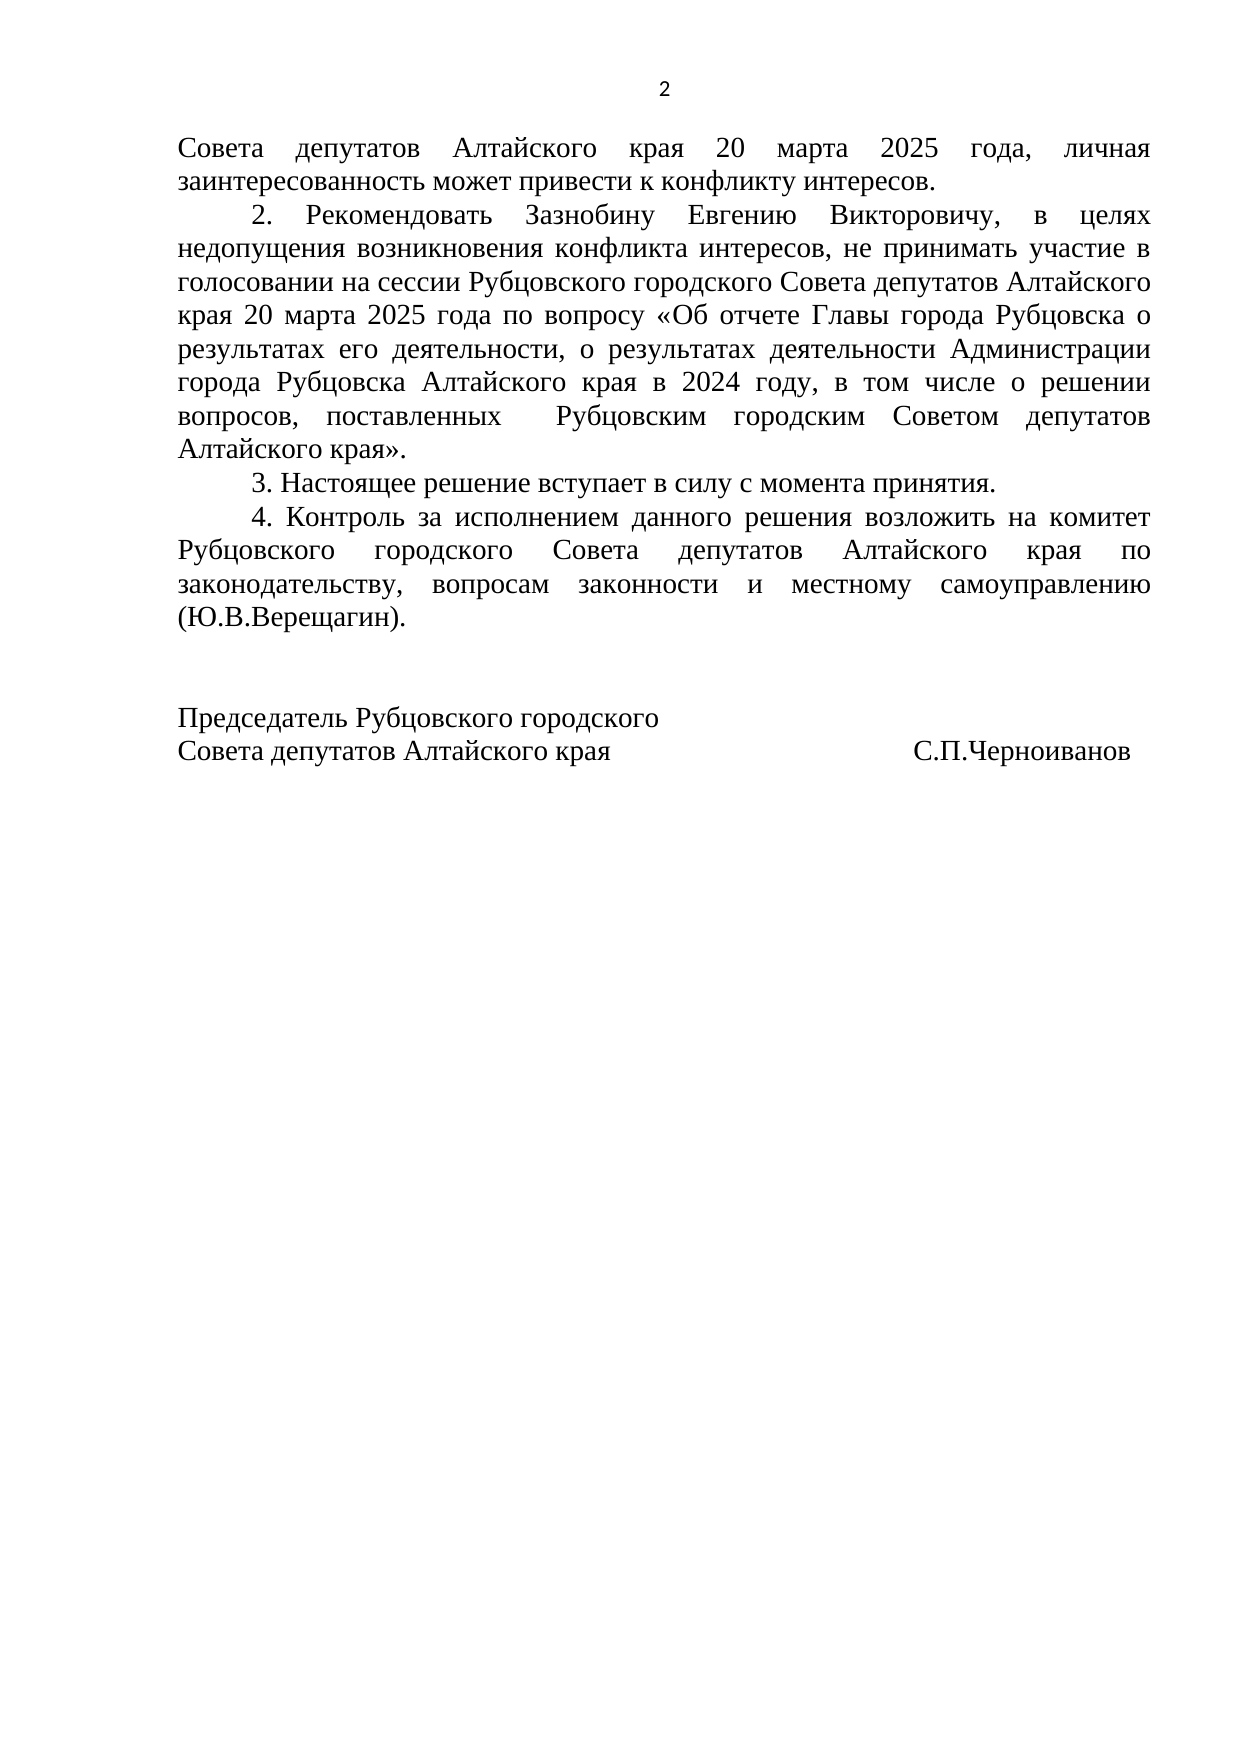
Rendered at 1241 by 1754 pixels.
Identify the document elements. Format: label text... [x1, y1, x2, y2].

text 3. Настоящее решение вступает в силу с момента принятия. [177, 465, 1152, 499]
text 2. Рекомендовать Зазнобину Евгению Викторовичу, в целях недопущения возникновения конфликта интересов, не принимать участие в голосовании на сессии Рубцовского городского Совета депутатов Алтайского края 20 марта 2025 года по вопросу «Об отчете Главы города Рубцовска о результатах его деятельности, о результатах деятельности Администрации города Рубцовска Алтайского края в 2024 году, в том числе о решении вопросов, поставленных Рубцовским городским Советом депутатов Алтайского края». [177, 197, 1152, 465]
text Совета депутатов Алтайского края С.П.Черноиванов [177, 733, 1152, 767]
text 4. Контроль за исполнением данного решения возложить на комитет Рубцовского городского Совета депутатов Алтайского края по законодательству, вопросам законности и местному самоуправлению (Ю.В.Верещагин). [177, 499, 1152, 633]
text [177, 130, 1152, 197]
text Председатель Рубцовского городского [177, 700, 1152, 733]
